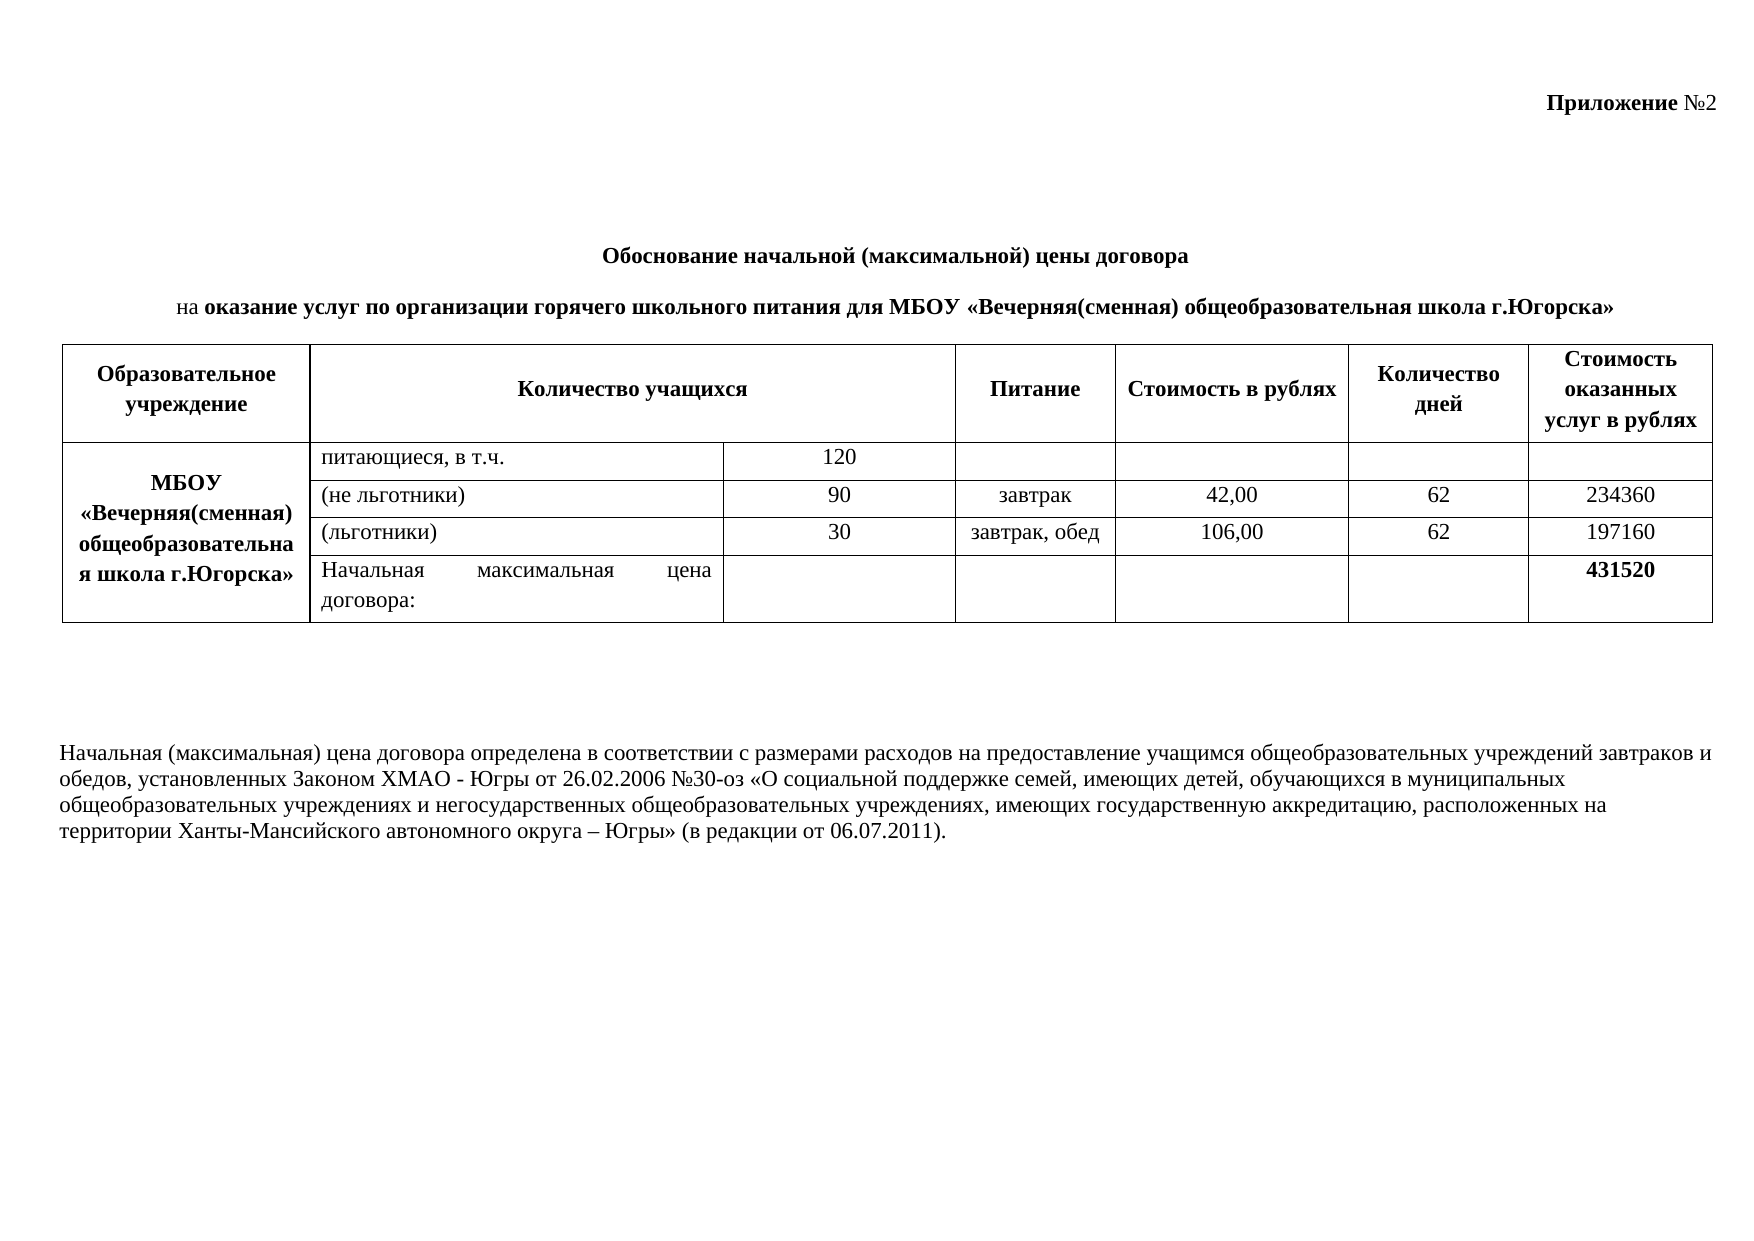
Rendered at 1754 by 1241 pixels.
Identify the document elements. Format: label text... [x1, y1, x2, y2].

table_cell 120 [724, 443, 955, 479]
table_cell питающиеся, в т.ч. [311, 443, 723, 479]
table_cell 90 [724, 481, 955, 517]
table_header Питание [956, 345, 1115, 442]
table_cell 62 [1349, 518, 1528, 554]
table_cell 106,00 [1116, 518, 1348, 554]
text Обоснование начальной (максимальной) цены договора [74, 242, 1717, 268]
table_cell [1116, 556, 1348, 622]
table_cell 197160 [1529, 518, 1712, 554]
table_cell (льготники) [311, 518, 723, 554]
table_header Количество дней [1349, 345, 1528, 442]
table_cell 30 [724, 518, 955, 554]
table_header Стоимость в рублях [1116, 345, 1348, 442]
table_cell МБОУ «Вечерняя(сменная) общеобразовательная школа г.Югорска» [63, 443, 309, 622]
table_cell [1349, 443, 1528, 479]
table_cell 234360 [1529, 481, 1712, 517]
table_cell [1529, 443, 1712, 479]
table_cell [956, 556, 1115, 622]
text Начальная (максимальная) цена договора определена в соответствии с размерами расходов на предоставление учащимся общеобразовательных учреждений завтраков и обедов, установленных Законом ХМАО - Югры от 26.02.2006 №30-оз «О социальной поддержке семей, имеющих детей, обучающихся в муниципальных общеобразовательных учреждениях и негосударственных общеобразовательных учреждениях, имеющих государственную аккредитацию, расположенных на территории Ханты-Мансийского автономного округа – Югры» (в редакции от 06.07.2011). [59, 738, 1717, 844]
table_cell [1349, 556, 1528, 622]
table_header Стоимость оказанных услуг в рублях [1529, 345, 1712, 442]
table_cell завтрак [956, 481, 1115, 517]
table_header Количество учащихся [311, 345, 955, 442]
table_cell [724, 556, 955, 622]
table_cell 431520 [1529, 556, 1712, 622]
table_header Образовательное учреждение [63, 345, 309, 442]
table_cell (не льготники) [311, 481, 723, 517]
table_cell 42,00 [1116, 481, 1348, 517]
table_cell 62 [1349, 481, 1528, 517]
table_cell завтрак, обед [956, 518, 1115, 554]
table_cell [1116, 443, 1348, 479]
table_cell Начальная максимальная цена договора: [311, 556, 723, 622]
text на оказание услуг по организации горячего школьного питания для МБОУ «Вечерняя(сменная) общеобразовательная школа г.Югорска» [74, 293, 1717, 319]
table_cell [956, 443, 1115, 479]
text Приложение №2 [74, 89, 1717, 115]
